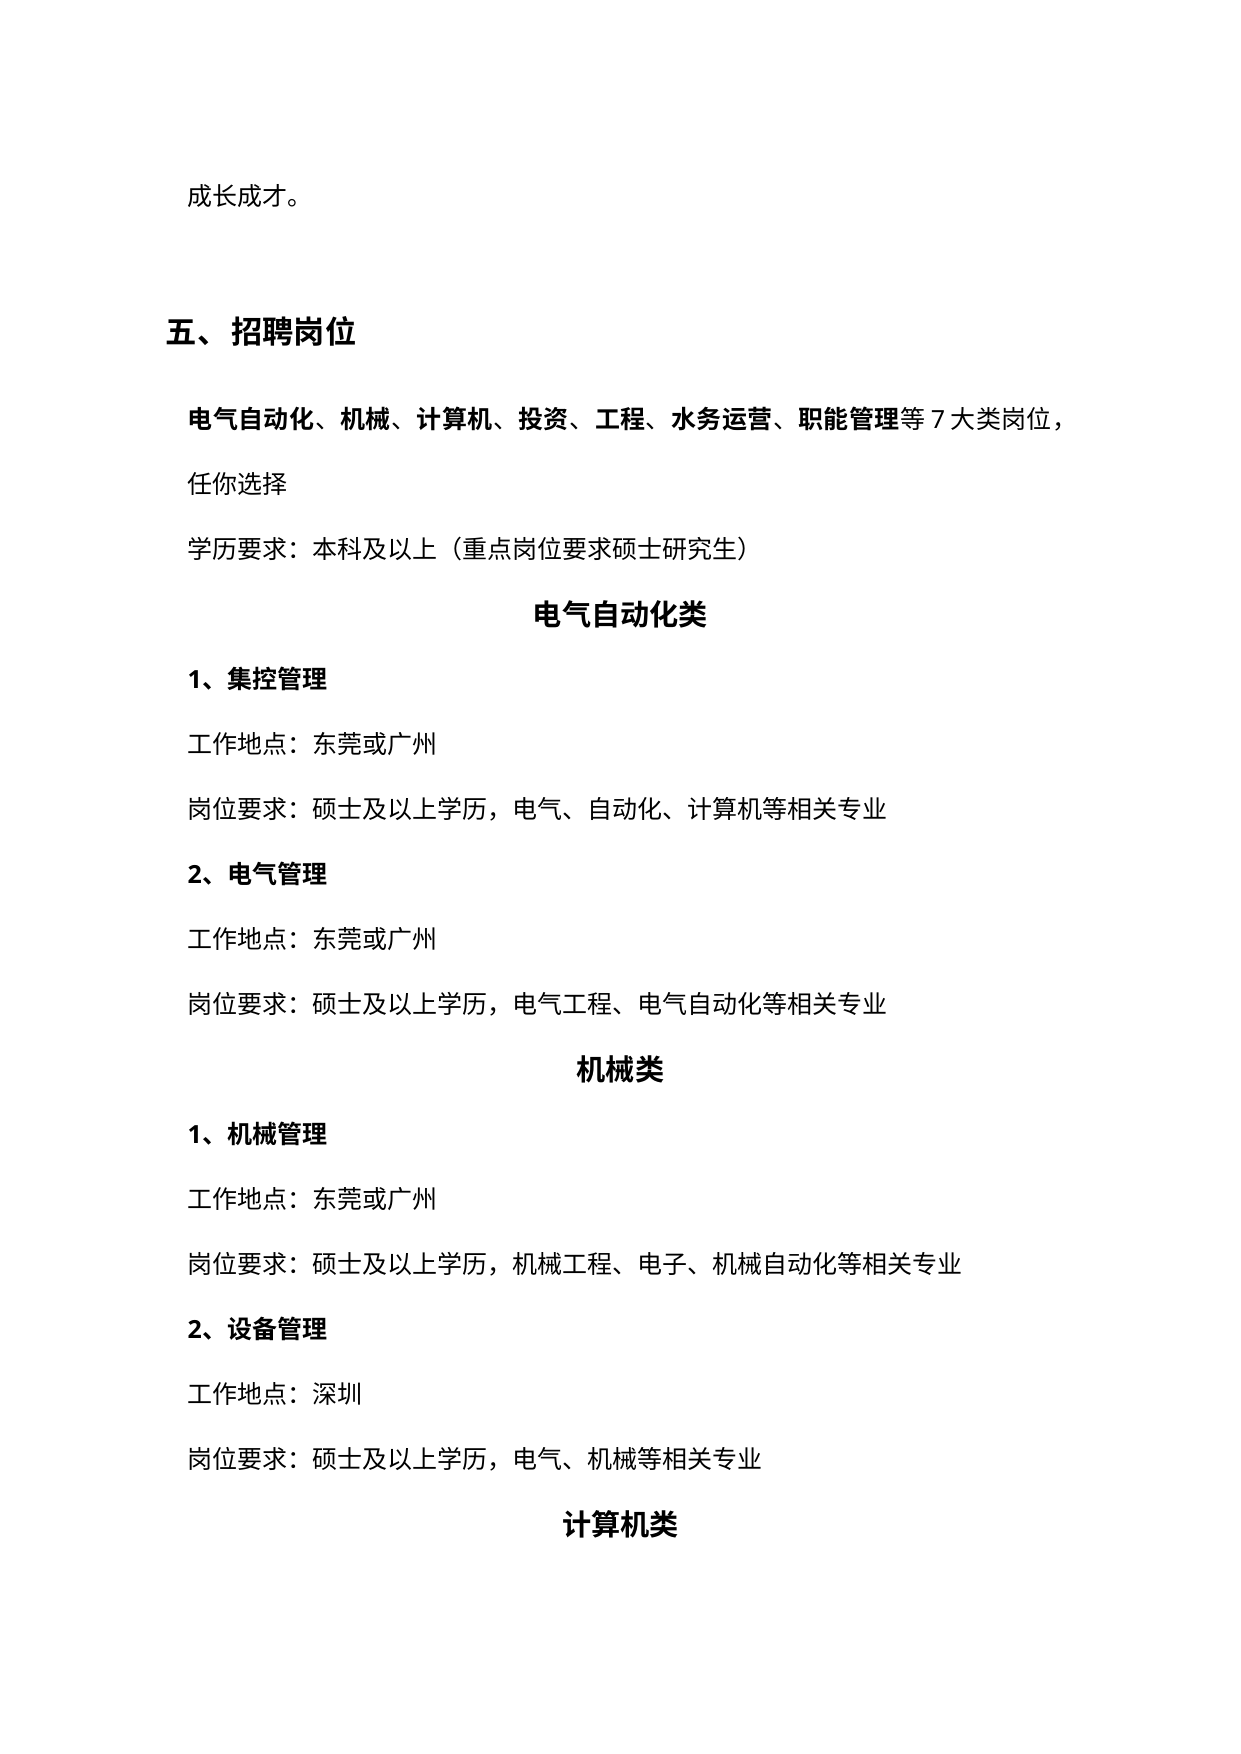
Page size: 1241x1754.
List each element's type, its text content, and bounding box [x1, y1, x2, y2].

list 集控管理 [187, 645, 1053, 710]
list 电气管理 [187, 840, 1053, 905]
list 机械管理 [187, 1100, 1053, 1165]
text 机械类 [187, 1035, 1053, 1100]
text 工作地点：东莞或广州 [187, 710, 1053, 775]
text 工作地点：东莞或广州 [187, 1165, 1053, 1230]
text 岗位要求：硕士及以上学历，电气工程、电气自动化等相关专业 [187, 970, 1053, 1035]
text 岗位要求：硕士及以上学历，电气、自动化、计算机等相关专业 [187, 775, 1053, 840]
text 工作地点：东莞或广州 [187, 905, 1053, 970]
text 电气自动化类 [187, 580, 1053, 645]
text 学历要求：本科及以上（重点岗位要求硕士研究生） [187, 515, 1053, 580]
list 招聘岗位 [166, 297, 1053, 362]
text 电气自动化、机械、计算机、投资、工程、水务运营、职能管理等7大类岗位，任你选择 [187, 385, 1053, 515]
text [187, 162, 1053, 227]
text 计算机类 [187, 1490, 1053, 1555]
text 工作地点：深圳 [187, 1360, 1053, 1425]
list 设备管理 [187, 1295, 1053, 1360]
text 岗位要求：硕士及以上学历，电气、机械等相关专业 [187, 1425, 1053, 1490]
text 岗位要求：硕士及以上学历，机械工程、电子、机械自动化等相关专业 [187, 1230, 1053, 1295]
